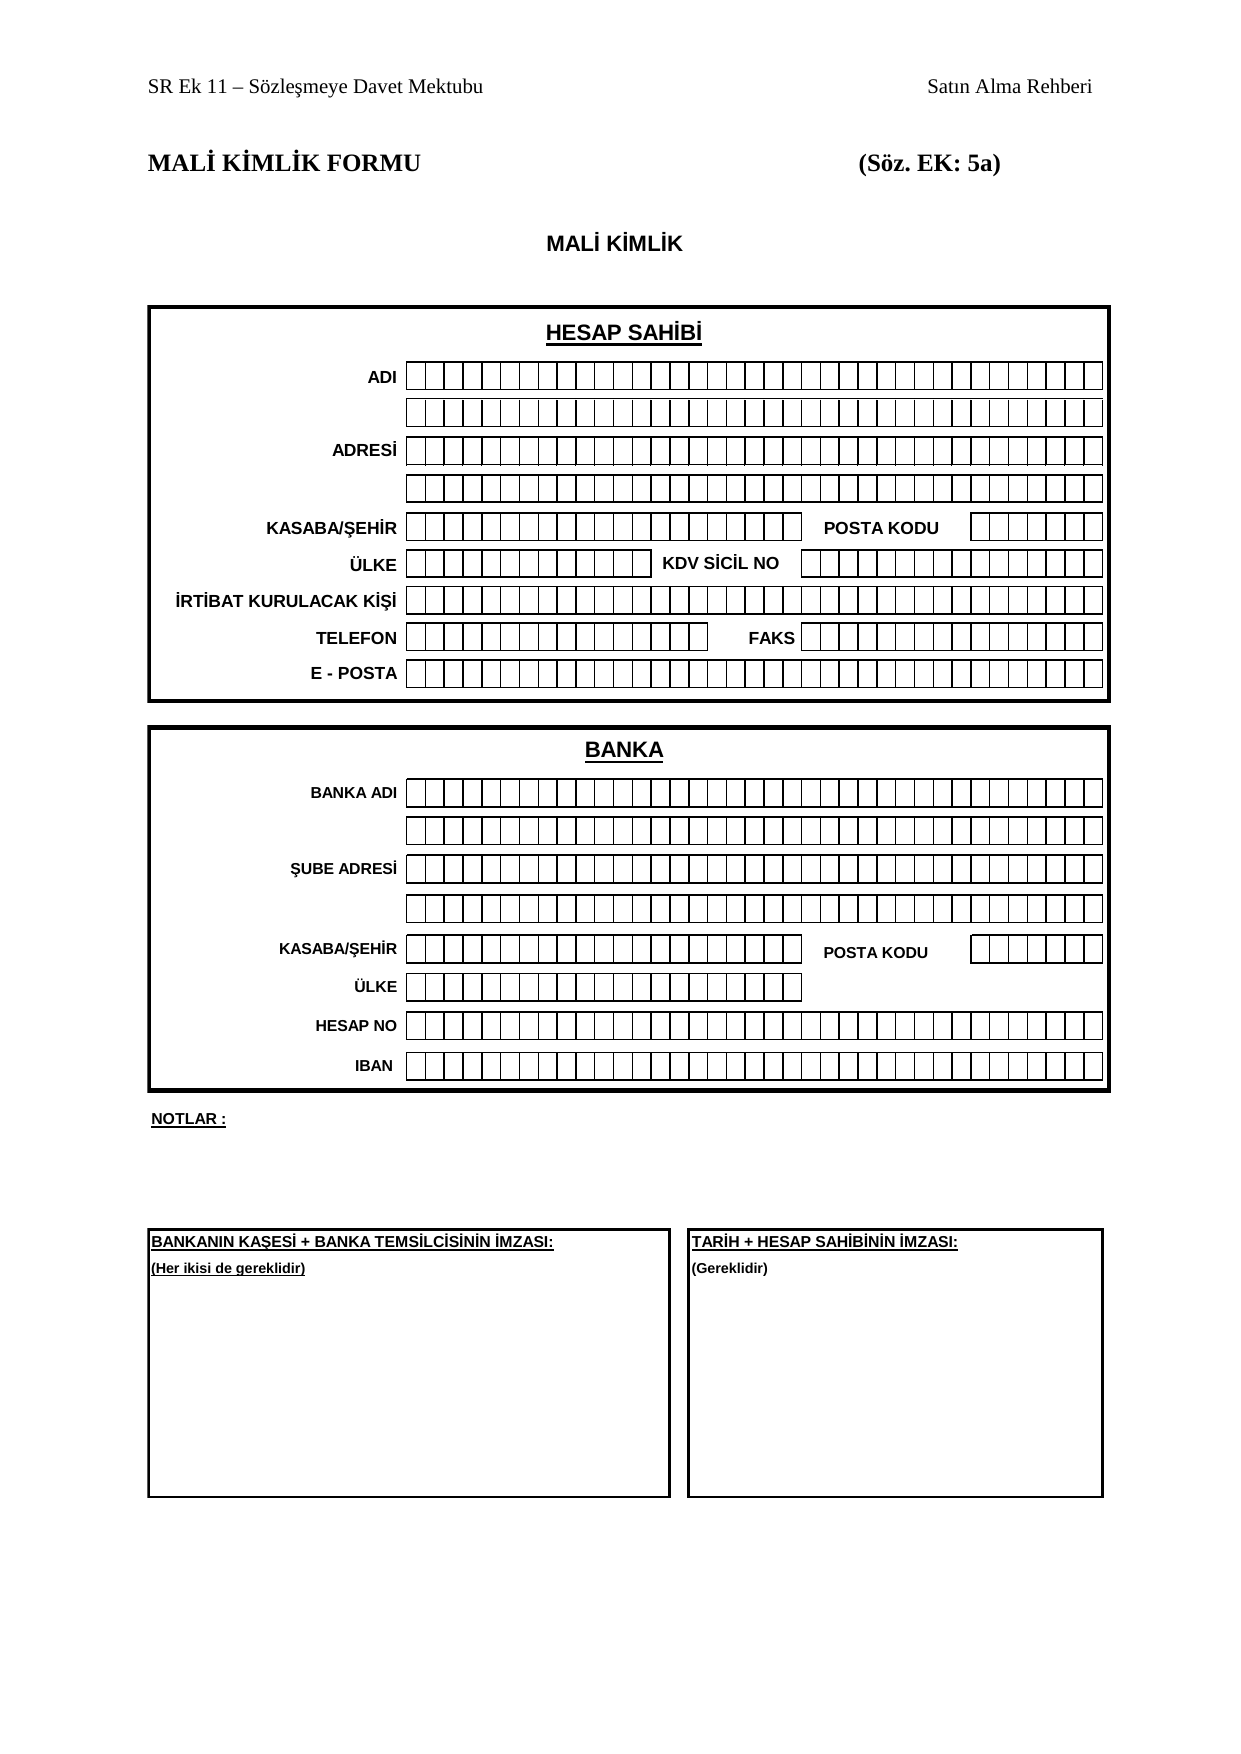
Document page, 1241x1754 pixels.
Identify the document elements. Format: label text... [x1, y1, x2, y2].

text MALİ KİMLİK FORMU (Söz. EK: 5a) [148, 148, 1093, 176]
